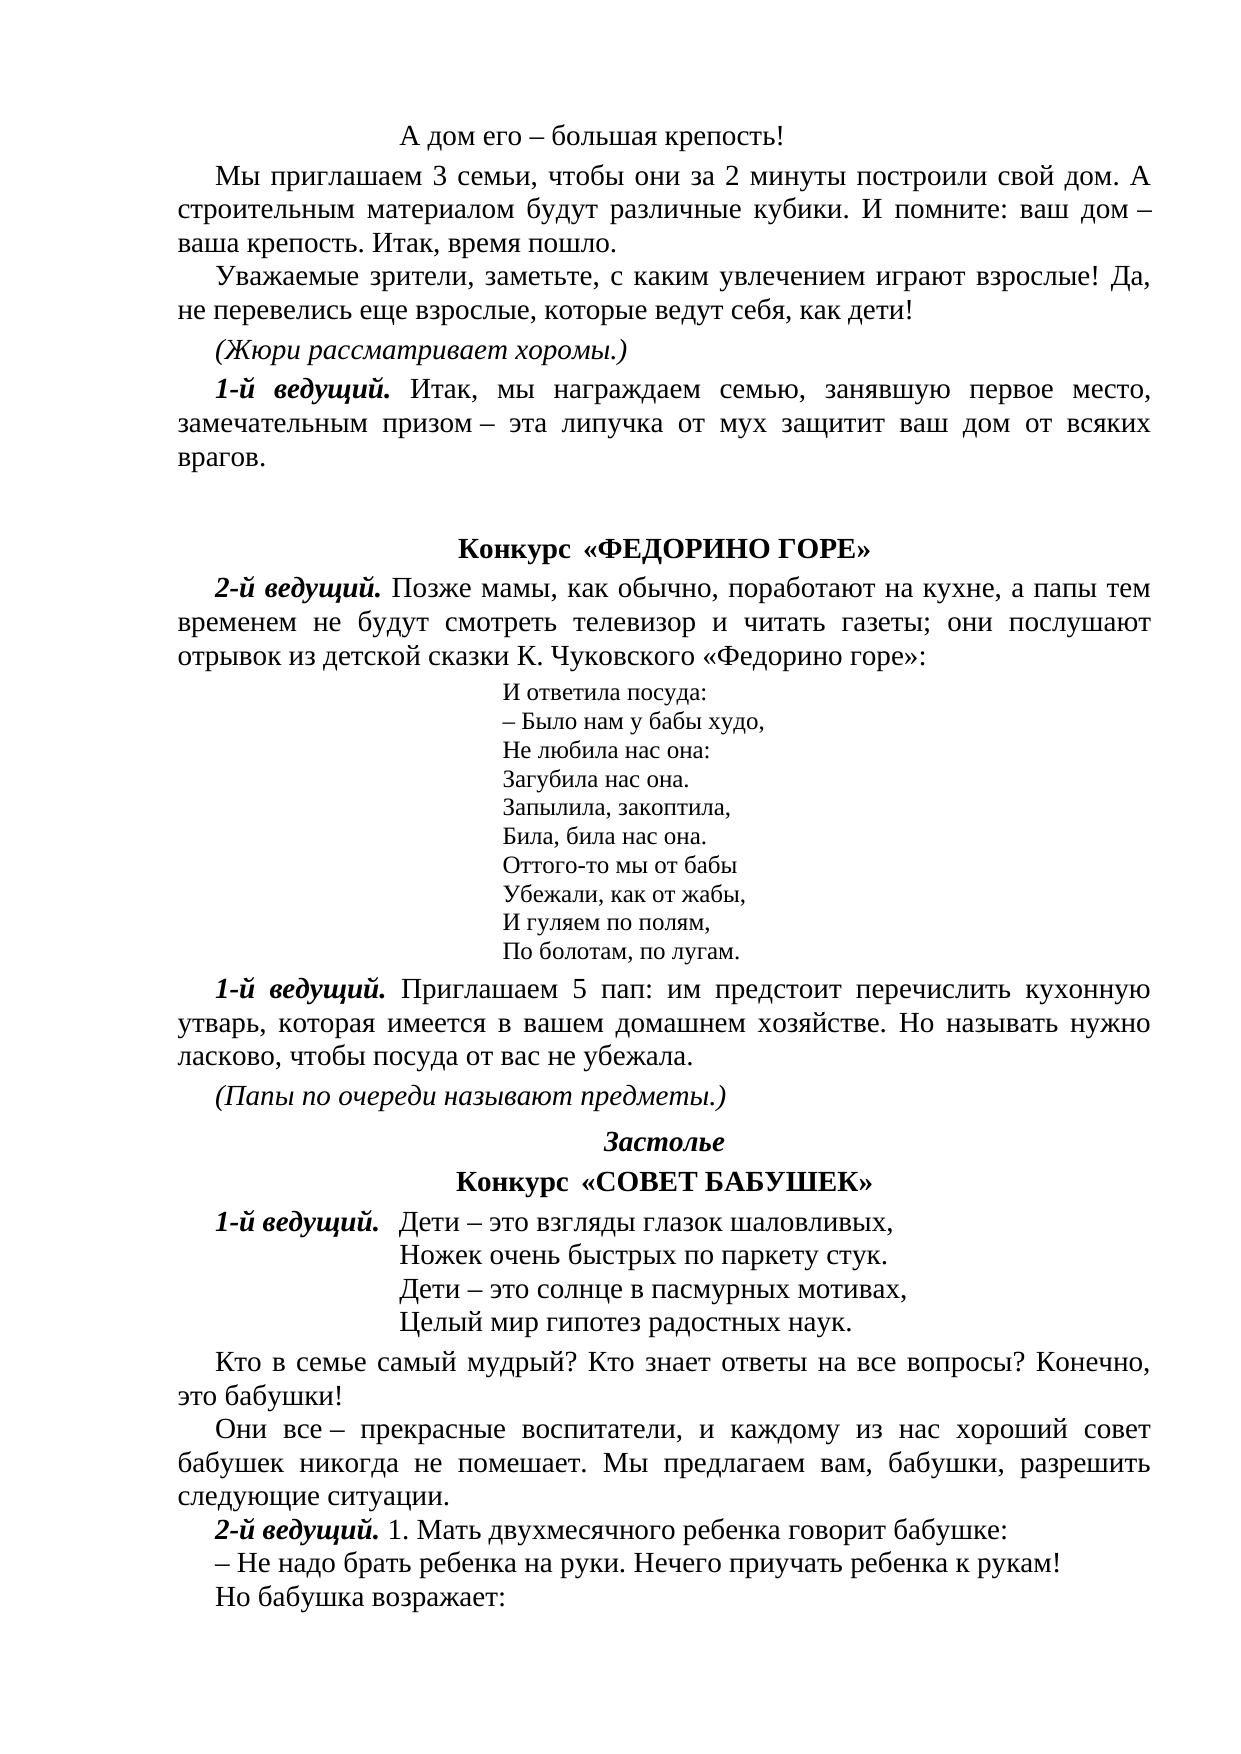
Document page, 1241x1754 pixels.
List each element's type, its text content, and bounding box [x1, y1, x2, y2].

text Кто в семье самый мудрый? Кто знает ответы на все вопросы? Конечно, это бабушки! [177, 1344, 1152, 1411]
text Не любила нас она: [177, 735, 1152, 764]
text Мы приглашаем 3 семьи, чтобы они за 2 минуты построили свой дом. А строительным материалом будут различные кубики. И помните: ваш дом – ваша крепость. Итак, время пошло. [177, 158, 1152, 258]
text – Не надо брать ребенка на руки. Нечего приучать ребенка к рукам! [177, 1545, 1152, 1579]
text Целый мир гипотез радостных наук. [177, 1304, 1152, 1338]
text Ножек очень быстрых по паркету стук. [177, 1237, 1152, 1271]
text Оттого-то мы от бабы [177, 850, 1152, 879]
text Уважаемые зрители, заметьте, с каким увлечением играют взрослые! Да, не перевелись еще взрослые, которые ведут себя, как дети! [177, 258, 1152, 326]
text (Жюри рассматривает хоромы.) [177, 332, 1152, 365]
text 2-й ведущий. 1. Мать двухмесячного ребенка говорит бабушке: [177, 1512, 1152, 1545]
text По болотам, по лугам. [177, 936, 1152, 965]
text Била, била нас она. [177, 821, 1152, 850]
text 2-й ведущий. Позже мамы, как обычно, поработают на кухне, а папы тем временем не будут смотреть телевизор и читать газеты; они послушают отрывок из детской сказки К. Чуковского «Федорино горе»: [177, 571, 1152, 671]
text Застолье [177, 1124, 1152, 1158]
text – Было нам у бабы худо, [177, 706, 1152, 735]
text Загубила нас она. [177, 764, 1152, 792]
text Они все – прекрасные воспитатели, и каждому из нас хороший совет бабушек никогда не помешает. Мы предлагаем вам, бабушки, разрешить следующие ситуации. [177, 1411, 1152, 1512]
text 1-й ведущий. Итак, мы награждаем семью, занявшую первое место, замечательным призом – эта липучка от мух защитит ваш дом от всяких врагов. [177, 372, 1152, 472]
text Убежали, как от жабы, [177, 879, 1152, 907]
text 1-й ведущий. Приглашаем 5 пап: им предстоит перечислить кухонную утварь, которая имеется в вашем домашнем хозяйстве. Но называть нужно ласково, чтобы посуда от вас не убежала. [177, 971, 1152, 1072]
text Дети – это солнце в пасмурных мотивах, [177, 1271, 1152, 1304]
text А дом его – большая крепость! [177, 118, 1152, 152]
text Конкурс «Совет бабушек» [177, 1164, 1152, 1197]
text Конкурс «Федорино горе» [177, 531, 1152, 564]
text И гуляем по полям, [177, 907, 1152, 936]
text И ответила посуда: [177, 677, 1152, 706]
text (Папы по очереди называют предметы.) [177, 1078, 1152, 1112]
text Запылила, закоптила, [177, 792, 1152, 821]
text 1-й ведущий. Дети – это взгляды глазок шаловливых, [177, 1204, 1152, 1237]
text Но бабушка возражает: [177, 1579, 1152, 1612]
